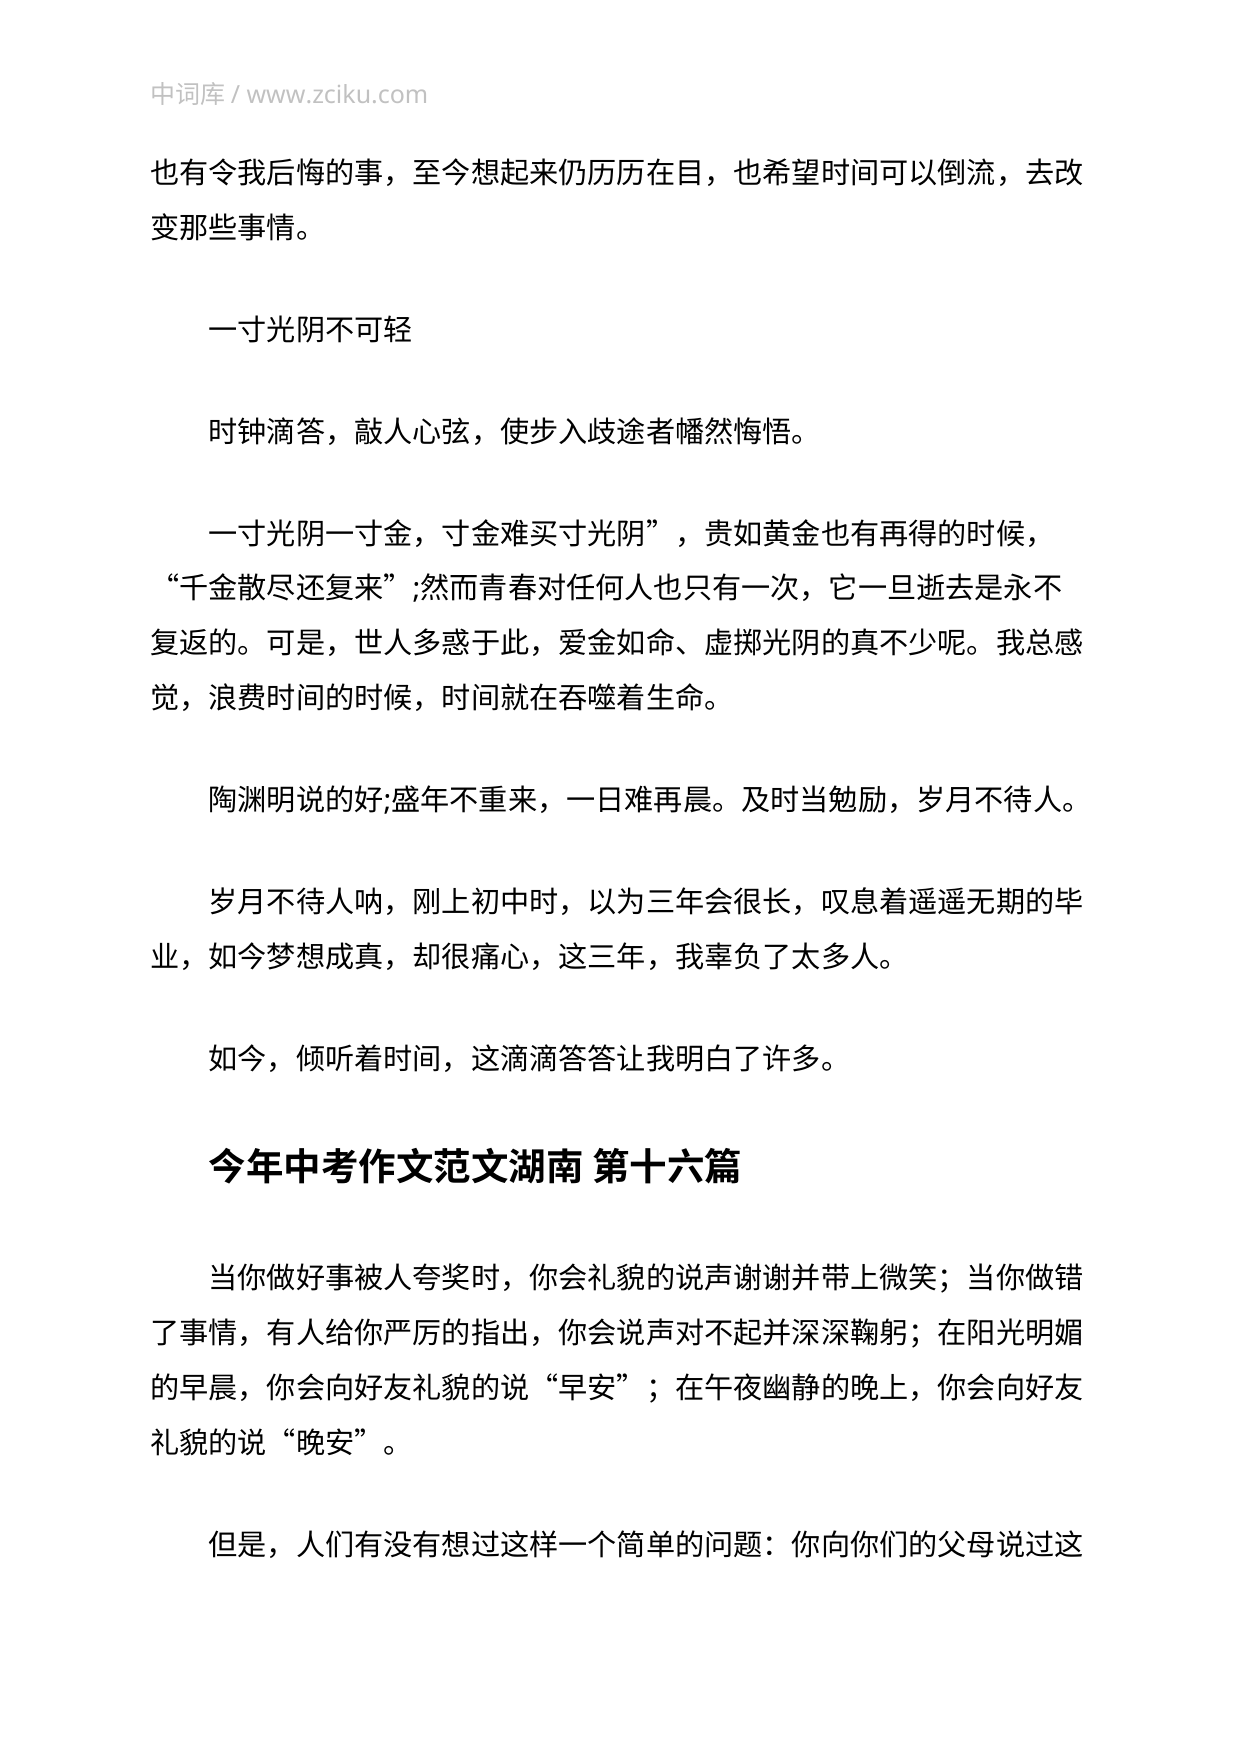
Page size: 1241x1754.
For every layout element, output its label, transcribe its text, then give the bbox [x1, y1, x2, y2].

text 今年中考作文范文湖南 第十六篇 [150, 1137, 1090, 1191]
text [150, 150, 1090, 247]
text 一寸光阴不可轻 [150, 307, 1090, 349]
text 岁月不待人呐，刚上初中时，以为三年会很长，叹息着遥遥无期的毕业，如今梦想成真，却很痛心，这三年，我辜负了太多人。 [150, 879, 1090, 976]
text 当你做好事被人夸奖时，你会礼貌的说声谢谢并带上微笑；当你做错了事情，有人给你严厉的指出，你会说声对不起并深深鞠躬；在阳光明媚的早晨，你会向好友礼貌的说“早安”；在午夜幽静的晚上，你会向好友礼貌的说“晚安”。 [150, 1254, 1090, 1462]
text 陶渊明说的好;盛年不重来，一日难再晨。及时当勉励，岁月不待人。 [150, 777, 1090, 819]
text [150, 1521, 1090, 1563]
text 时钟滴答，敲人心弦，使步入歧途者幡然悔悟。 [150, 408, 1090, 451]
text 一寸光阴一寸金，寸金难买寸光阴”，贵如黄金也有再得的时候，“千金散尽还复来”;然而青春对任何人也只有一次，它一旦逝去是永不复返的。可是，世人多惑于此，爱金如命、虚掷光阴的真不少呢。我总感觉，浪费时间的时候，时间就在吞噬着生命。 [150, 510, 1090, 717]
text 如今，倾听着时间，这滴滴答答让我明白了许多。 [150, 1035, 1090, 1078]
